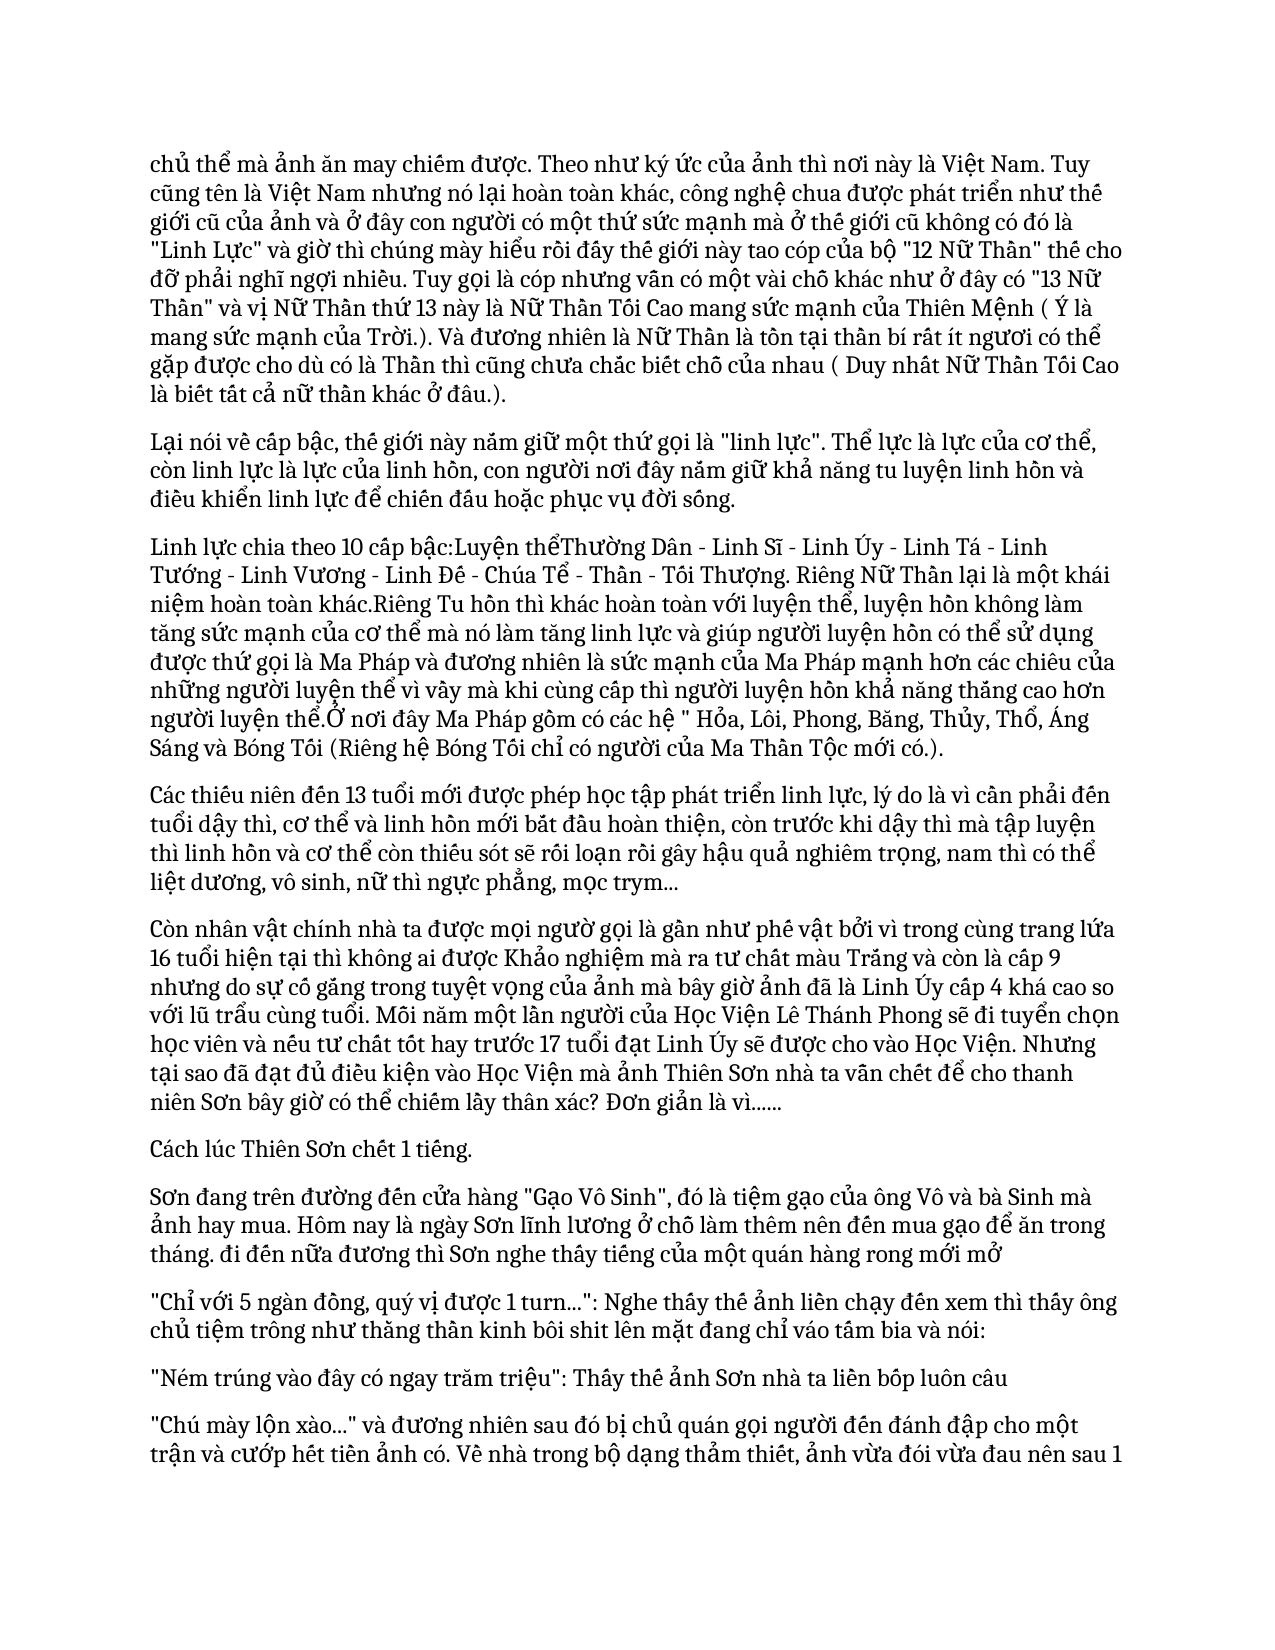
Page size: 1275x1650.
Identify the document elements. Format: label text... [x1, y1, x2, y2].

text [150, 1411, 1125, 1469]
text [150, 150, 1125, 409]
text "Ném trúng vào đây có ngay trăm triệu": Thấy thế ảnh Sơn nhà ta liền bốp luôn câu [150, 1364, 1125, 1392]
text Lại nói về cấp bậc, thế giới này nắm giữ một thứ gọi là "linh lực". Thể lực là lực của cơ thể, còn linh lực là lực của linh hồn, con người nơi đây nắm giữ khả năng tu luyện linh hồn và điều khiển linh lực để chiến đấu hoặc phục vụ đời sống. [150, 427, 1125, 514]
text Các thiếu niên đến 13 tuổi mới được phép học tập phát triển linh lực, lý do là vì cần phải đến tuổi dậy thì, cơ thể và linh hồn mới bắt đầu hoàn thiện, còn trước khi dậy thì mà tập luyện thì linh hồn và cơ thể còn thiếu sót sẽ rối loạn rồi gây hậu quả nghiêm trọng, nam thì có thể liệt dương, vô sinh, nữ thì ngực phẳng, mọc trym... [150, 781, 1125, 896]
text Linh lực chia theo 10 cấp bậc:Luyện thểThường Dân - Linh Sĩ - Linh Úy - Linh Tá - Linh Tướng - Linh Vương - Linh Đế - Chúa Tể - Thần - Tối Thượng. Riêng Nữ Thần lại là một khái niệm hoàn toàn khác.Riêng Tu hồn thì khác hoàn toàn với luyện thể, luyện hồn không làm tăng sức mạnh của cơ thể mà nó làm tăng linh lực và giúp người luyện hồn có thể sử dụng được thứ gọi là Ma Pháp và đương nhiên là sức mạnh của Ma Pháp mạnh hơn các chiêu của những người luyện thể vì vầy mà khi cùng cấp thì người luyện hồn khả năng thắng cao hơn người luyện thể.Ở nơi đây Ma Pháp gồm có các hệ " Hỏa, Lôi, Phong, Băng, Thủy, Thổ, Áng Sáng và Bóng Tối (Riêng hệ Bóng Tối chỉ có người của Ma Thần Tộc mới có.). [150, 532, 1125, 762]
text Còn nhân vật chính nhà ta được mọi ngườ gọi là gần như phế vật bởi vì trong cùng trang lứa 16 tuổi hiện tại thì không ai được Khảo nghiệm mà ra tư chất màu Trắng và còn là cấp 9 nhưng do sự cố gắng trong tuyệt vọng của ảnh mà bây giờ ảnh đã là Linh Úy cấp 4 khá cao so với lũ trẩu cùng tuổi. Mỗi năm một lần người của Học Viện Lê Thánh Phong sẽ đi tuyển chọn học viên và nếu tư chất tốt hay trước 17 tuổi đạt Linh Úy sẽ được cho vào Học Viện. Nhưng tại sao đã đạt đủ điều kiện vào Học Viện mà ảnh Thiên Sơn nhà ta vẫn chết để cho thanh niên Sơn bây giờ có thể chiếm lầy thân xác? Đơn giản là vì...... [150, 915, 1125, 1116]
text Cách lúc Thiên Sơn chết 1 tiếng. [150, 1135, 1125, 1164]
text Sơn đang trên đường đến cửa hàng "Gạo Vô Sinh", đó là tiệm gạo của ông Vô và bà Sinh mà ảnh hay mua. Hôm nay là ngày Sơn lĩnh lương ở chỗ làm thêm nên đến mua gạo để ăn trong tháng. đi đến nữa đương thì Sơn nghe thấy tiếng của một quán hàng rong mới mở [150, 1182, 1125, 1269]
text "Chỉ với 5 ngàn đồng, quý vị được 1 turn...": Nghe thấy thế ảnh liền chạy đến xem thì thấy ông chủ tiệm trông như thằng thần kinh bôi shit lên mặt đang chỉ váo tấm bia và nói: [150, 1287, 1125, 1345]
